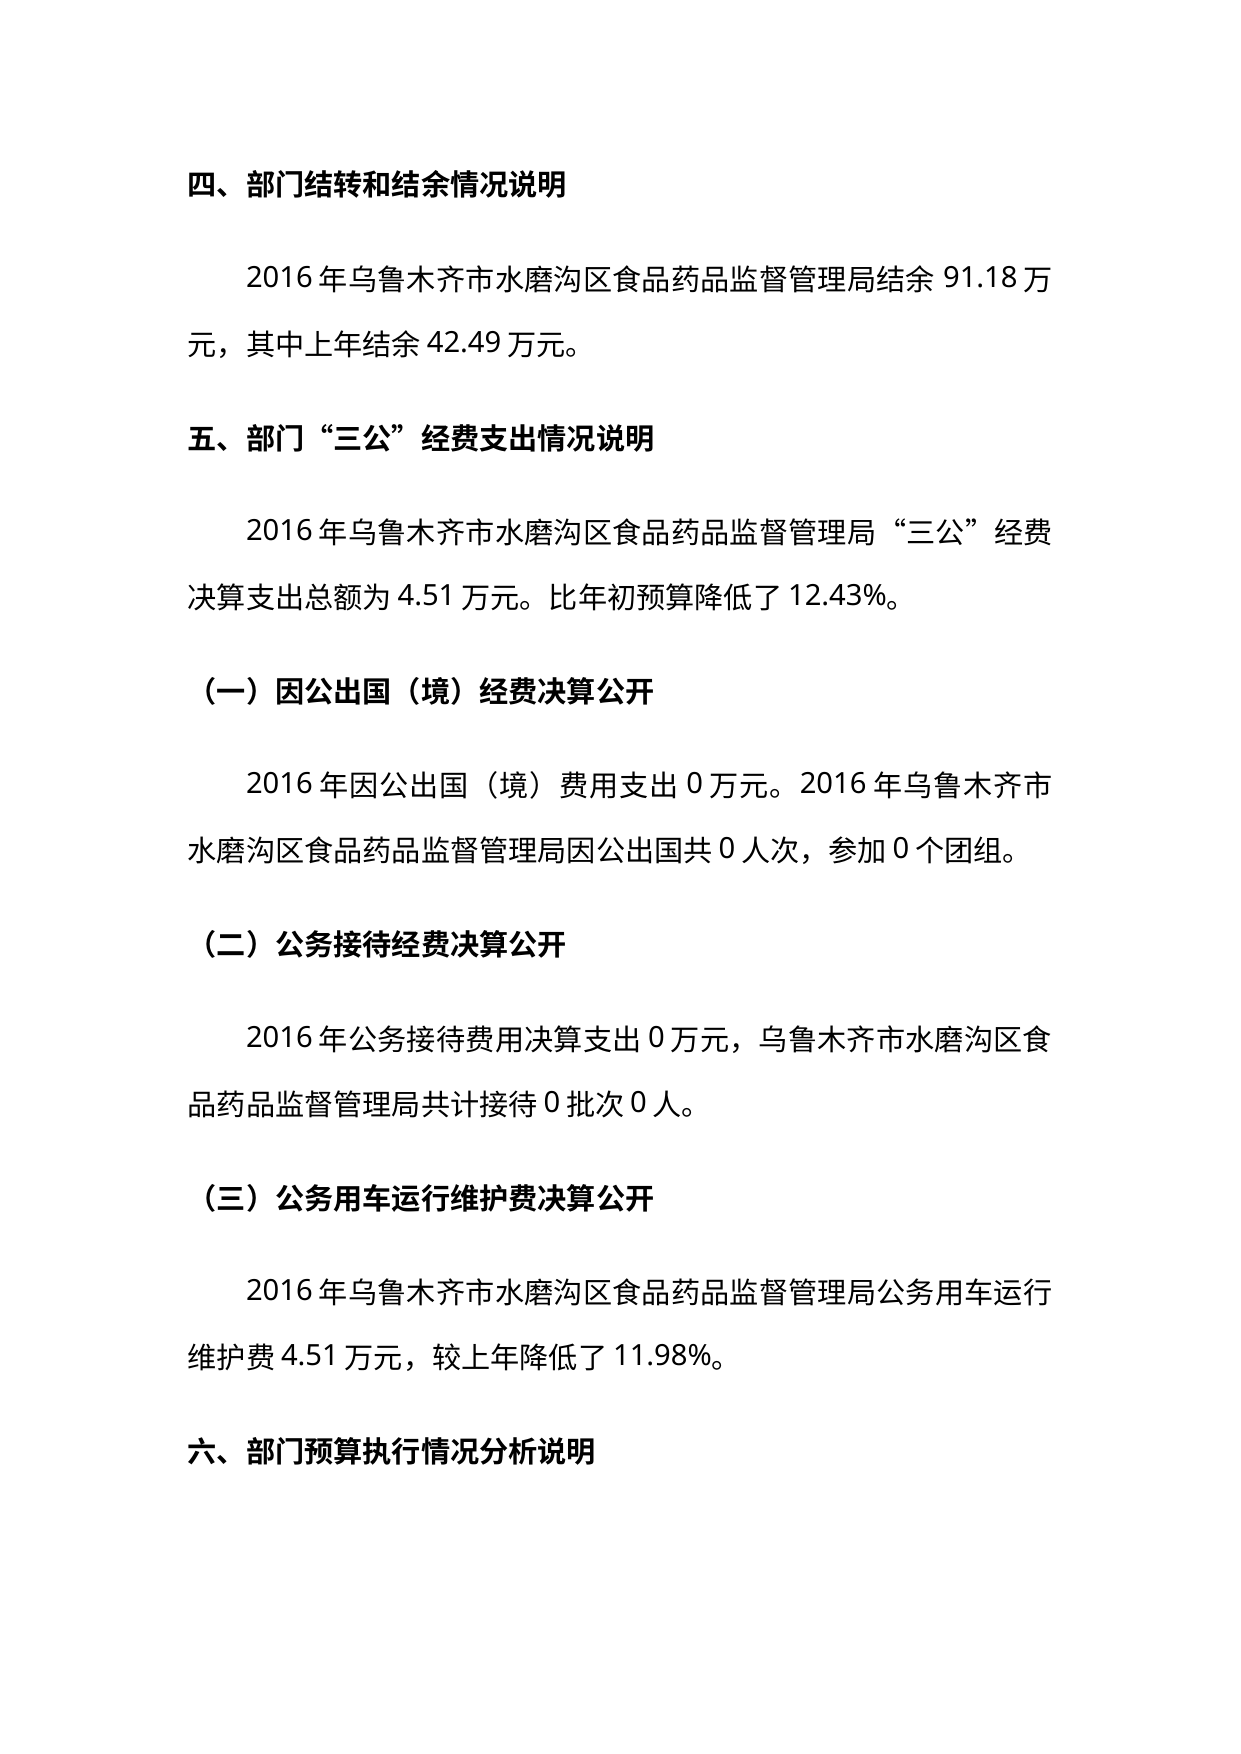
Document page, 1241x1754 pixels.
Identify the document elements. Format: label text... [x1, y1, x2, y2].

text 五、部门“三公”经费支出情况说明 [187, 415, 1053, 480]
text （一）因公出国（境）经费决算公开 [187, 669, 1053, 734]
text （二）公务接待经费决算公开 [187, 922, 1053, 987]
text 2016年乌鲁木齐市水磨沟区食品药品监督管理局结余91.18万元，其中上年结余42.49万元。 [187, 256, 1053, 386]
text （三）公务用车运行维护费决算公开 [187, 1175, 1053, 1240]
text 2016年乌鲁木齐市水磨沟区食品药品监督管理局公务用车运行维护费4.51万元，较上年降低了11.98%。 [187, 1269, 1053, 1399]
text 2016年因公出国（境）费用支出0万元。2016年乌鲁木齐市水磨沟区食品药品监督管理局因公出国共0人次，参加0个团组。 [187, 763, 1053, 893]
text 2016年公务接待费用决算支出0万元，乌鲁木齐市水磨沟区食品药品监督管理局共计接待0批次0人。 [187, 1016, 1053, 1146]
text 2016年乌鲁木齐市水磨沟区食品药品监督管理局“三公”经费决算支出总额为4.51万元。比年初预算降低了12.43%。 [187, 509, 1053, 639]
text 四、部门结转和结余情况说明 [187, 162, 1053, 227]
text 六、部门预算执行情况分析说明 [187, 1429, 1053, 1494]
